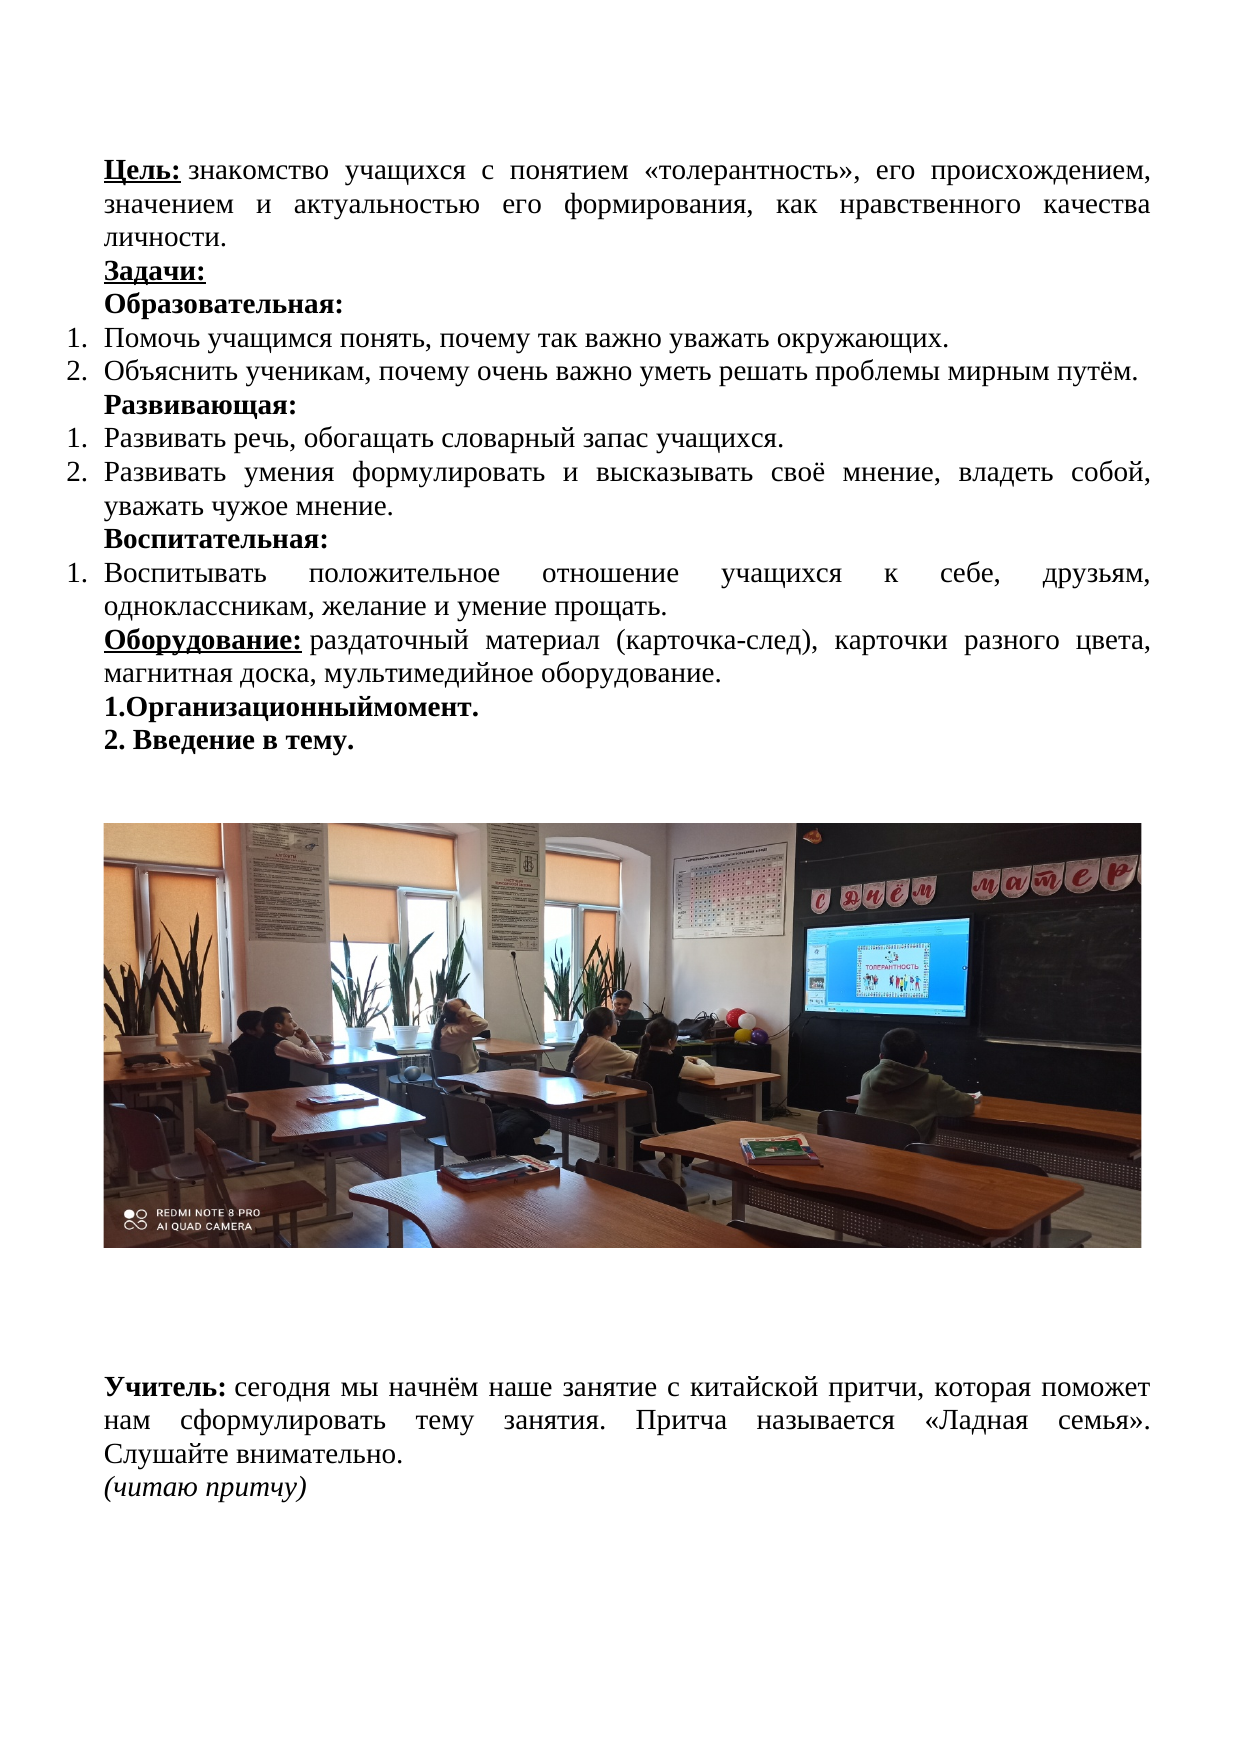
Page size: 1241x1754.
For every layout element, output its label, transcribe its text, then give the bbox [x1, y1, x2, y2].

text Цель: знакомство учащихся с понятием «толерантность», его происхождением, значением и актуальностью его формирования, как нравственного качества личности. [103, 152, 1152, 253]
text Развивающая: [103, 387, 1152, 421]
picture [103, 823, 1142, 1248]
text Задачи: Образовательная: [103, 253, 1152, 320]
list Помочь учащимся понять, почему так важно уважать окружающих. [66, 320, 1152, 353]
list Воспитывать положительное отношение учащихся к себе, друзьям, одноклассникам, желание и умение прощать. [66, 555, 1152, 622]
list Развивать умения формулировать и высказывать своё мнение, владеть собой, уважать чужое мнение. [66, 454, 1152, 521]
list Объяснить ученикам, почему очень важно уметь решать проблемы мирным путём. [66, 353, 1152, 387]
text Воспитательная: [103, 521, 1152, 555]
text Оборудование: раздаточный материал (карточка-след), карточки разного цвета, магнитная доска, мультимедийное оборудование. [103, 622, 1152, 689]
text 1.Организационныймомент. 2. Введение в тему. [103, 689, 1152, 756]
text Учитель: сегодня мы начнём наше занятие с китайской притчи, которая поможет нам сформулировать тему занятия. Притча называется «Ладная семья». Слушайте внимательно. [103, 1369, 1152, 1469]
list Развивать речь, обогащать словарный запас учащихся. [66, 421, 1152, 454]
text (читаю притчу) [103, 1469, 1152, 1503]
